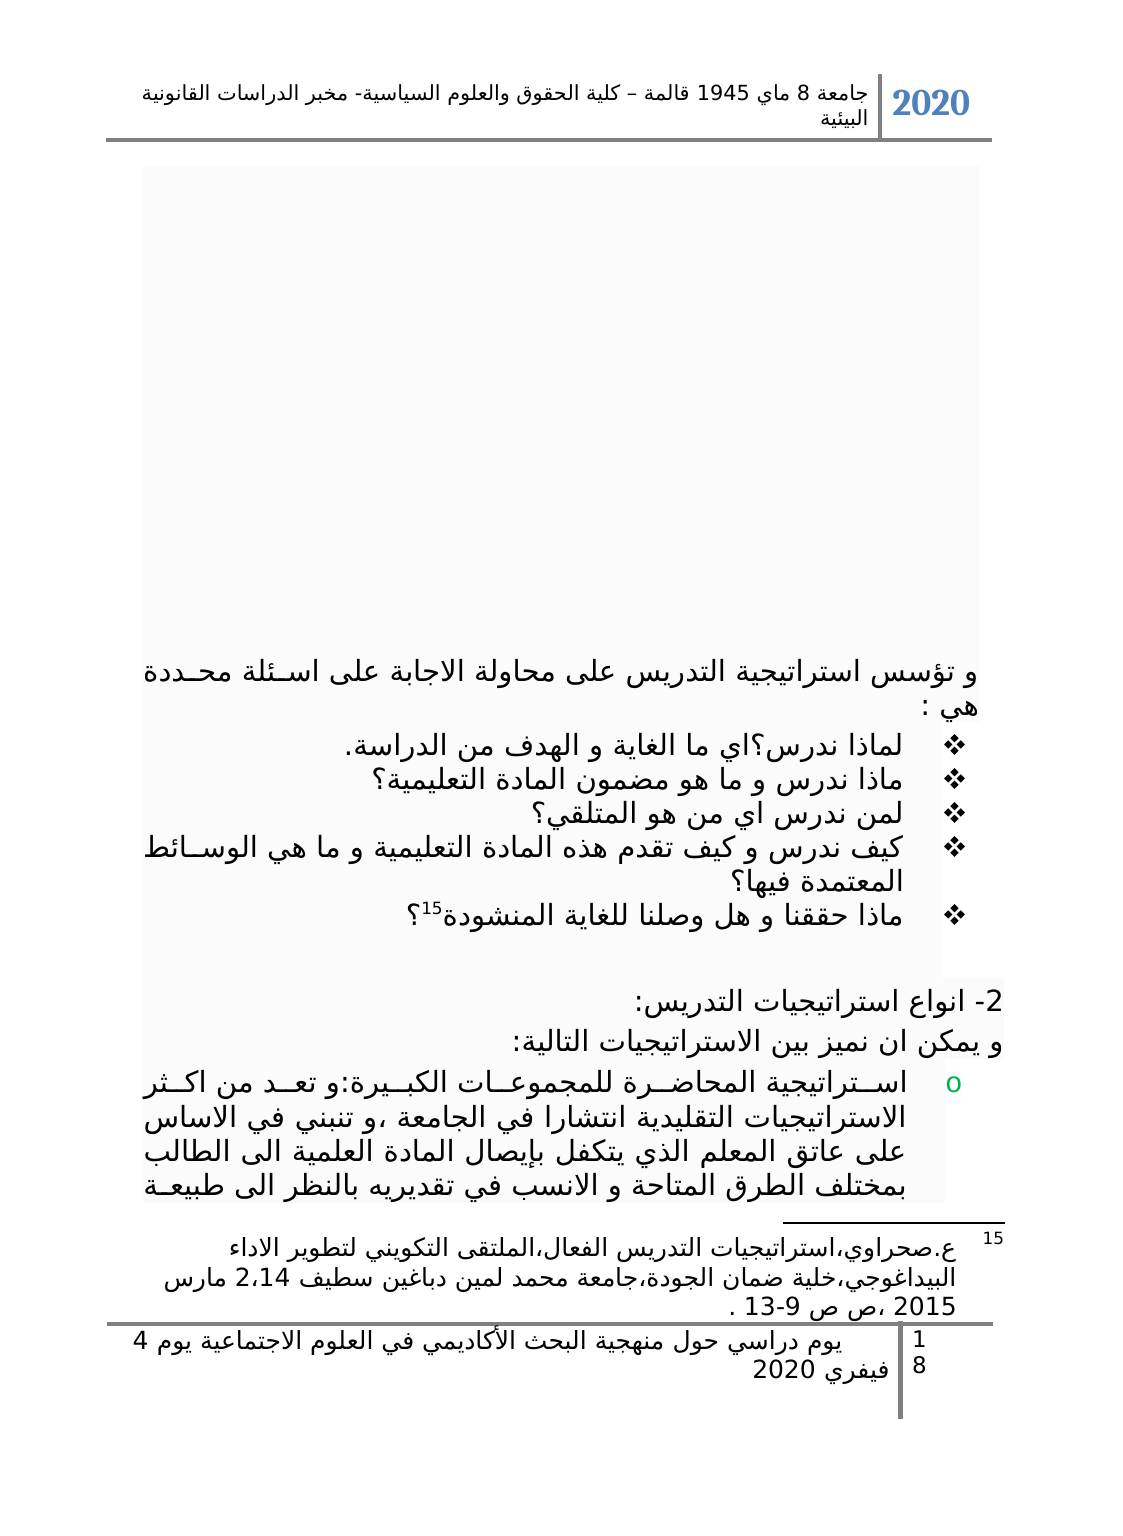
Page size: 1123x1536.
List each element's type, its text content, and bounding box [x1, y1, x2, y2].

list ماذا حققنا و هل وصلنا للغاية المنشودة؟ [143, 898, 942, 932]
text و تؤسس استراتيجية التدريس على محاولة الاجابة على اسئلة محددة هي : [143, 654, 979, 722]
list ماذا ندرس و ما هو مضمون المادة التعليمية؟ [143, 763, 942, 797]
text 2- انواع استراتيجيات التدريس: [143, 984, 1004, 1018]
list لمن ندرس اي من هو المتلقي؟ [143, 797, 942, 831]
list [143, 1065, 945, 1203]
list كيف ندرس و كيف تقدم هذه المادة التعليمية و ما هي الوسائط المعتمدة فيها؟ [143, 831, 942, 898]
text و يمكن ان نميز بين الاستراتيجيات التالية: [143, 1025, 1004, 1059]
list لماذا ندرس؟اي ما الغاية و الهدف من الدراسة. [143, 729, 942, 763]
